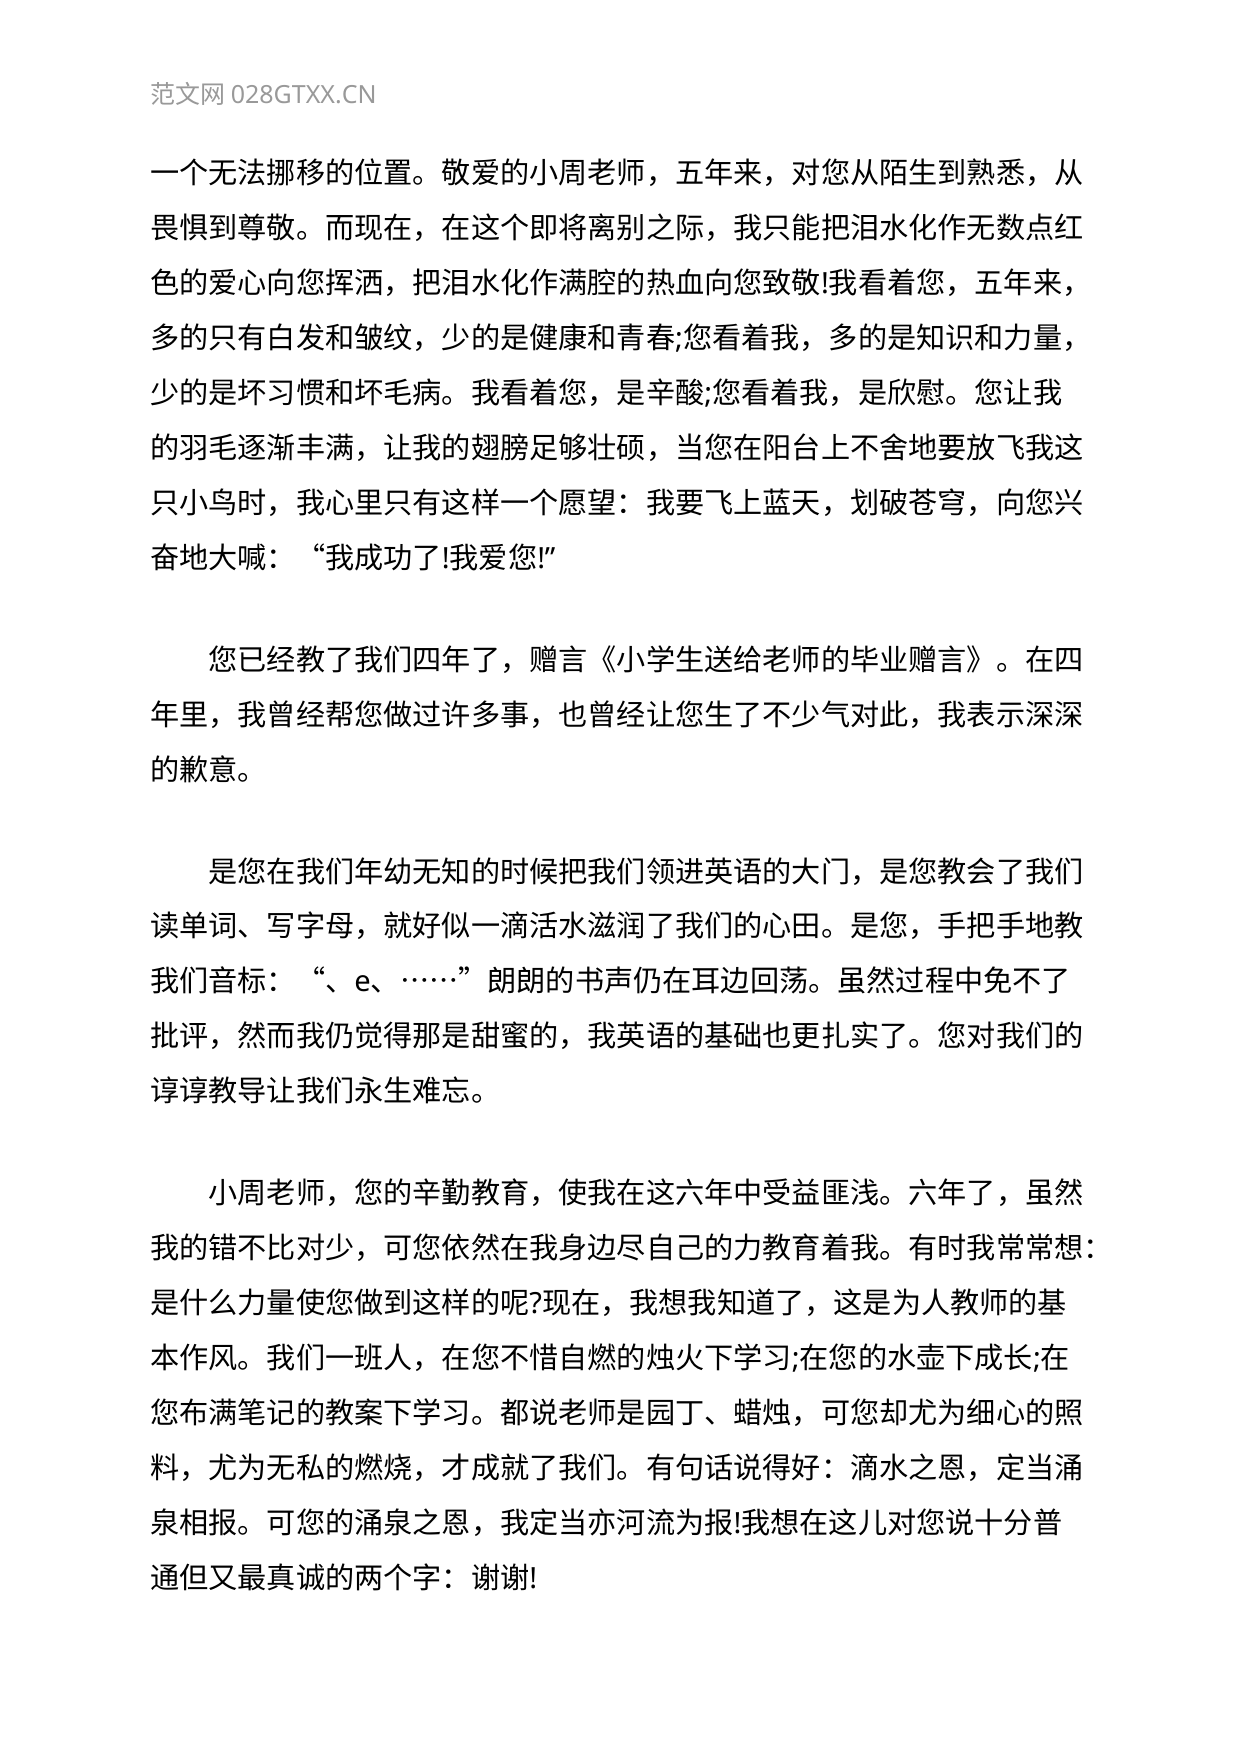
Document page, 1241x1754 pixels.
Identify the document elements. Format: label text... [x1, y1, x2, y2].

text 小周老师，您的辛勤教育，使我在这六年中受益匪浅。六年了，虽然我的错不比对少，可您依然在我身边尽自己的力教育着我。有时我常常想：是什么力量使您做到这样的呢?现在，我想我知道了，这是为人教师的基本作风。我们一班人，在您不惜自燃的烛火下学习;在您的水壶下成长;在您布满笔记的教案下学习。都说老师是园丁、蜡烛，可您却尤为细心的照料，尤为无私的燃烧，才成就了我们。有句话说得好：滴水之恩，定当涌泉相报。可您的涌泉之恩，我定当亦河流为报!我想在这儿对您说十分普通但又最真诚的两个字：谢谢! [150, 1169, 1090, 1597]
text 您已经教了我们四年了，赠言《小学生送给老师的毕业赠言》。在四年里，我曾经帮您做过许多事，也曾经让您生了不少气对此，我表示深深的歉意。 [150, 637, 1090, 789]
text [150, 150, 1090, 577]
text 是您在我们年幼无知的时候把我们领进英语的大门，是您教会了我们读单词、写字母，就好似一滴活水滋润了我们的心田。是您，手把手地教我们音标：“、e、……”朗朗的书声仍在耳边回荡。虽然过程中免不了批评，然而我仍觉得那是甜蜜的，我英语的基础也更扎实了。您对我们的谆谆教导让我们永生难忘。 [150, 848, 1090, 1110]
